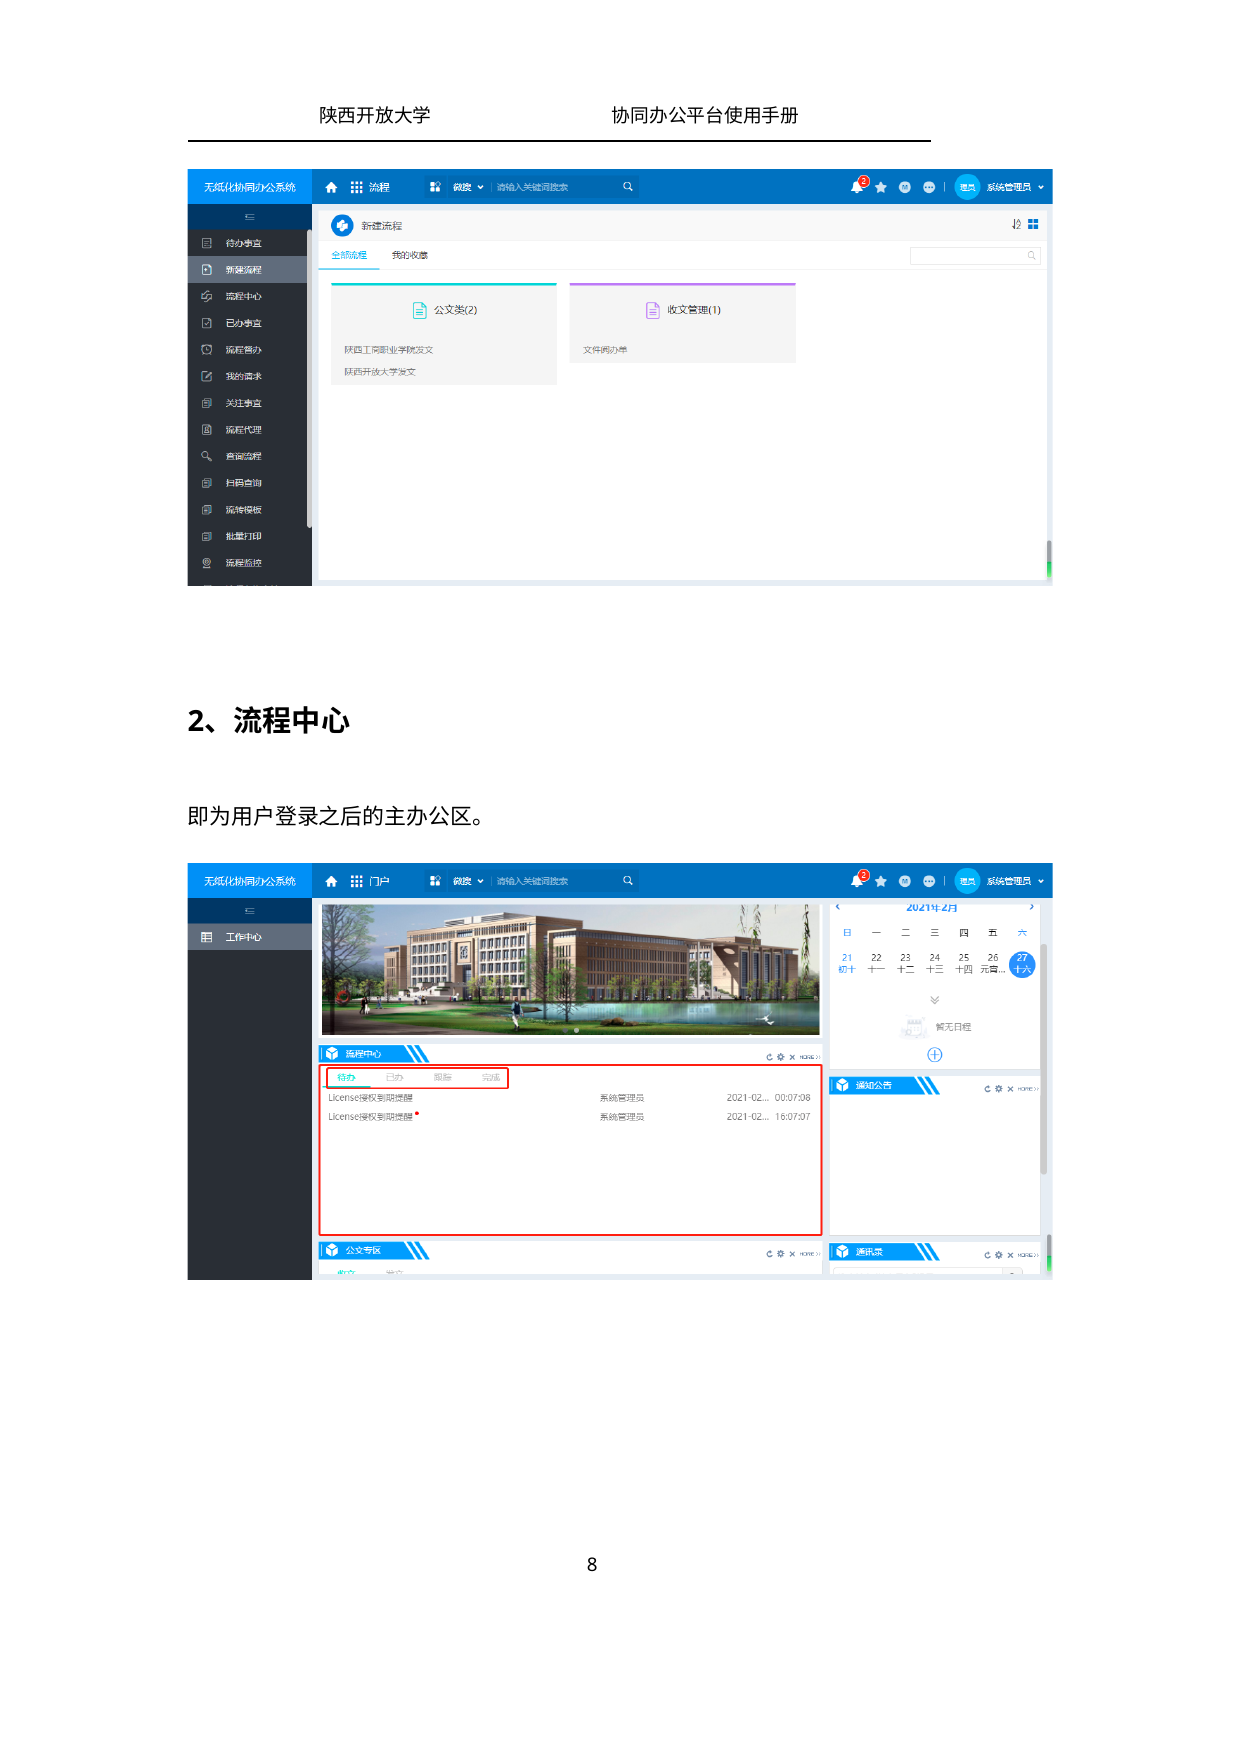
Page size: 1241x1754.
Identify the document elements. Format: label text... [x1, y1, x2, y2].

picture [187, 169, 1053, 586]
picture [187, 863, 1053, 1280]
subtitle 2、流程中心 [187, 687, 1053, 752]
text 即为用户登录之后的主办公区。 [187, 799, 1053, 831]
